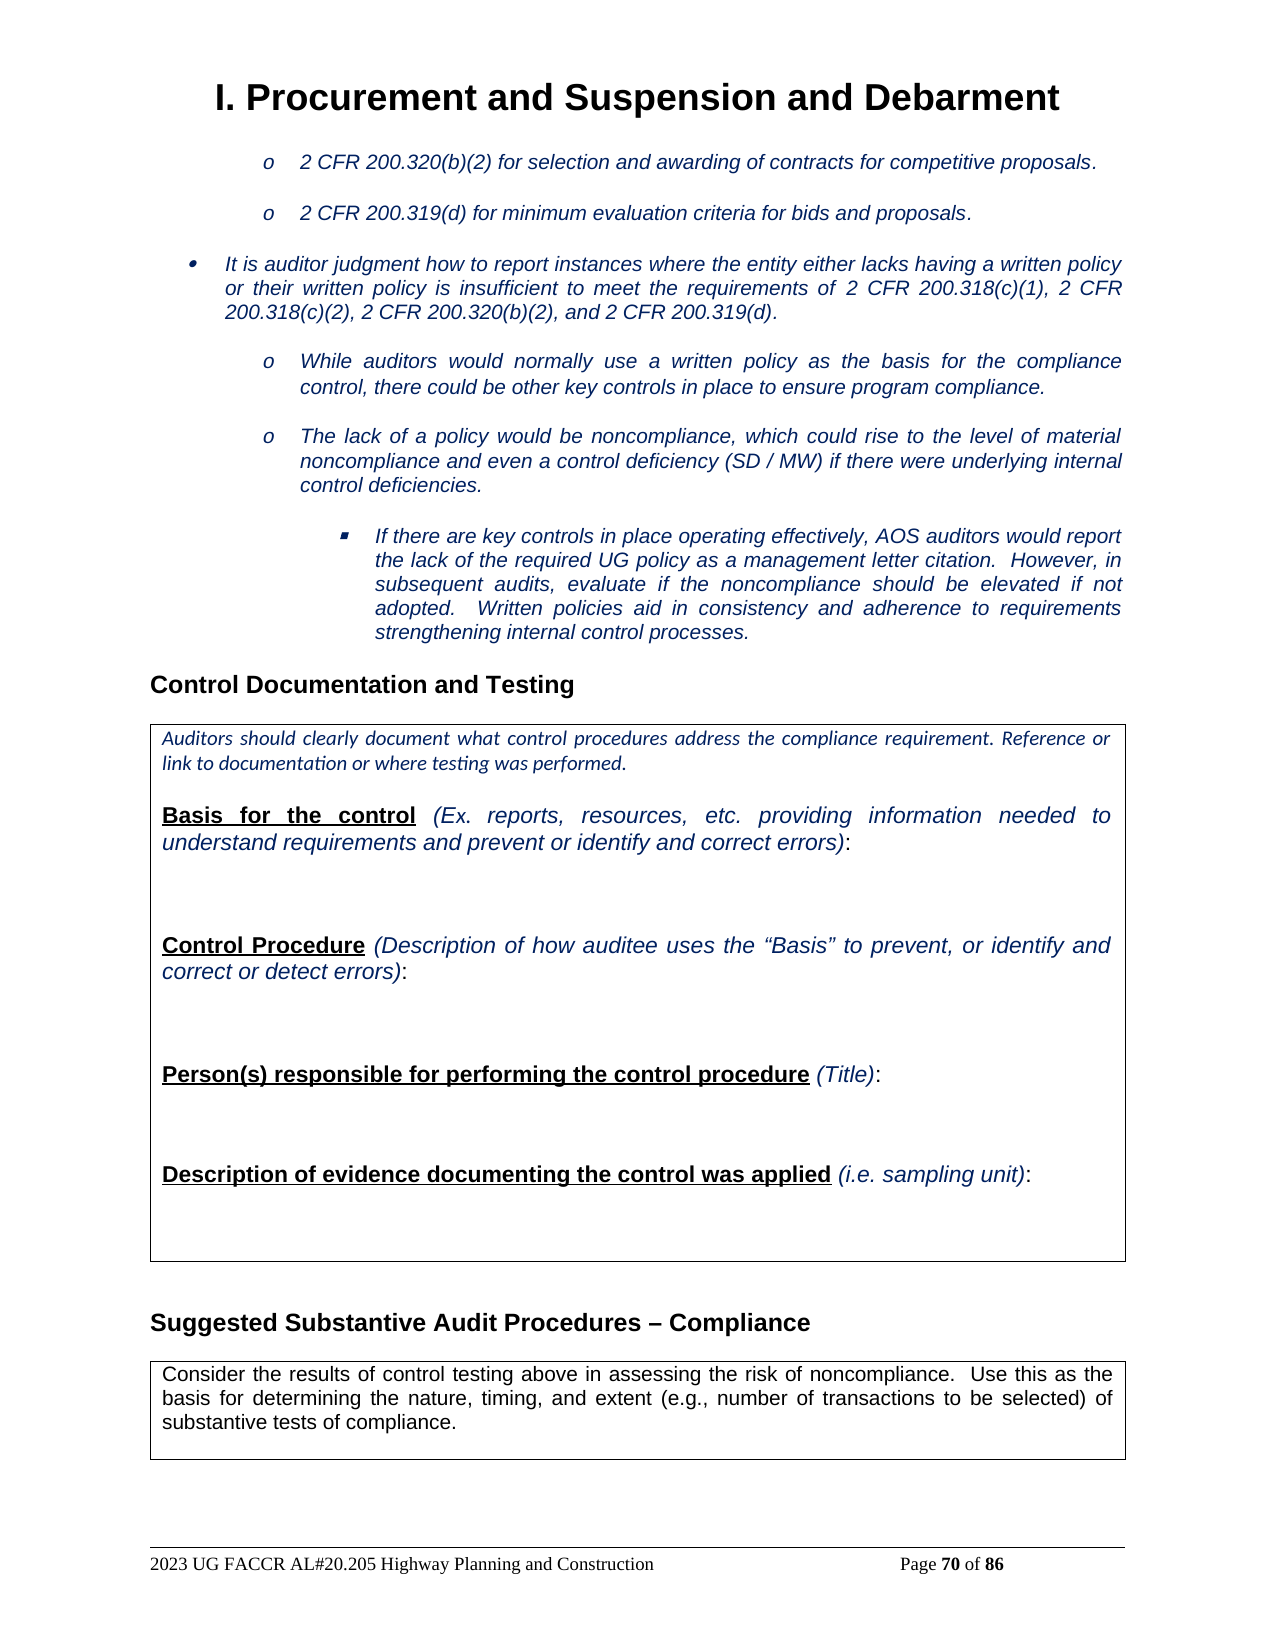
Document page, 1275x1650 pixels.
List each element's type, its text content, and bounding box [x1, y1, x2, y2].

subtitle The lack of a policy would be noncompliance, which could rise to the level of material noncompliance and even a control deficiency (SD / MW) if there were underlying internal control deficiencies. [262, 423, 1125, 497]
text Control Documentation and Testing [150, 670, 1125, 699]
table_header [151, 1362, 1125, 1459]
subtitle It is auditor judgment how to report instances where the entity either lacks having a written policy or their written policy is insufficient to meet the requirements of 2 CFR 200.318(c)(1), 2 CFR 200.318(c)(2), 2 CFR 200.320(b)(2), and 2 CFR 200.319(d). [187, 252, 1125, 324]
subtitle While auditors would normally use a written policy as the basis for the compliance control, there could be other key controls in place to ensure program compliance. [262, 349, 1125, 398]
subtitle Suggested Substantive Audit Procedures – Compliance [150, 1311, 1125, 1336]
table_header Auditors should clearly document what control procedures address the compliance requirement. Reference or link to documentation or where testing was performed. Basis for the control (Ex. reports, resources, etc. providing information needed to understand requirements and prevent or identify and correct errors): Control Procedure (Description of how auditee uses the “Basis” to prevent, or identify and correct or detect errors): Person(s) responsible for performing the control procedure (Title): Description of evidence documenting the control was applied (i.e. sampling unit): [151, 725, 1125, 1261]
subtitle 2 CFR 200.320(b)(2) for selection and awarding of contracts for competitive proposals. [262, 150, 1125, 176]
list If there are key controls in place operating effectively, AOS auditors would report the lack of the required UG policy as a management letter citation. However, in subsequent audits, evaluate if the noncompliance should be elevated if not adopted. Written policies aid in consistency and adherence to requirements strengthening internal control processes. [338, 524, 1125, 644]
subtitle 2 CFR 200.319(d) for minimum evaluation criteria for bids and proposals. [262, 201, 1125, 227]
